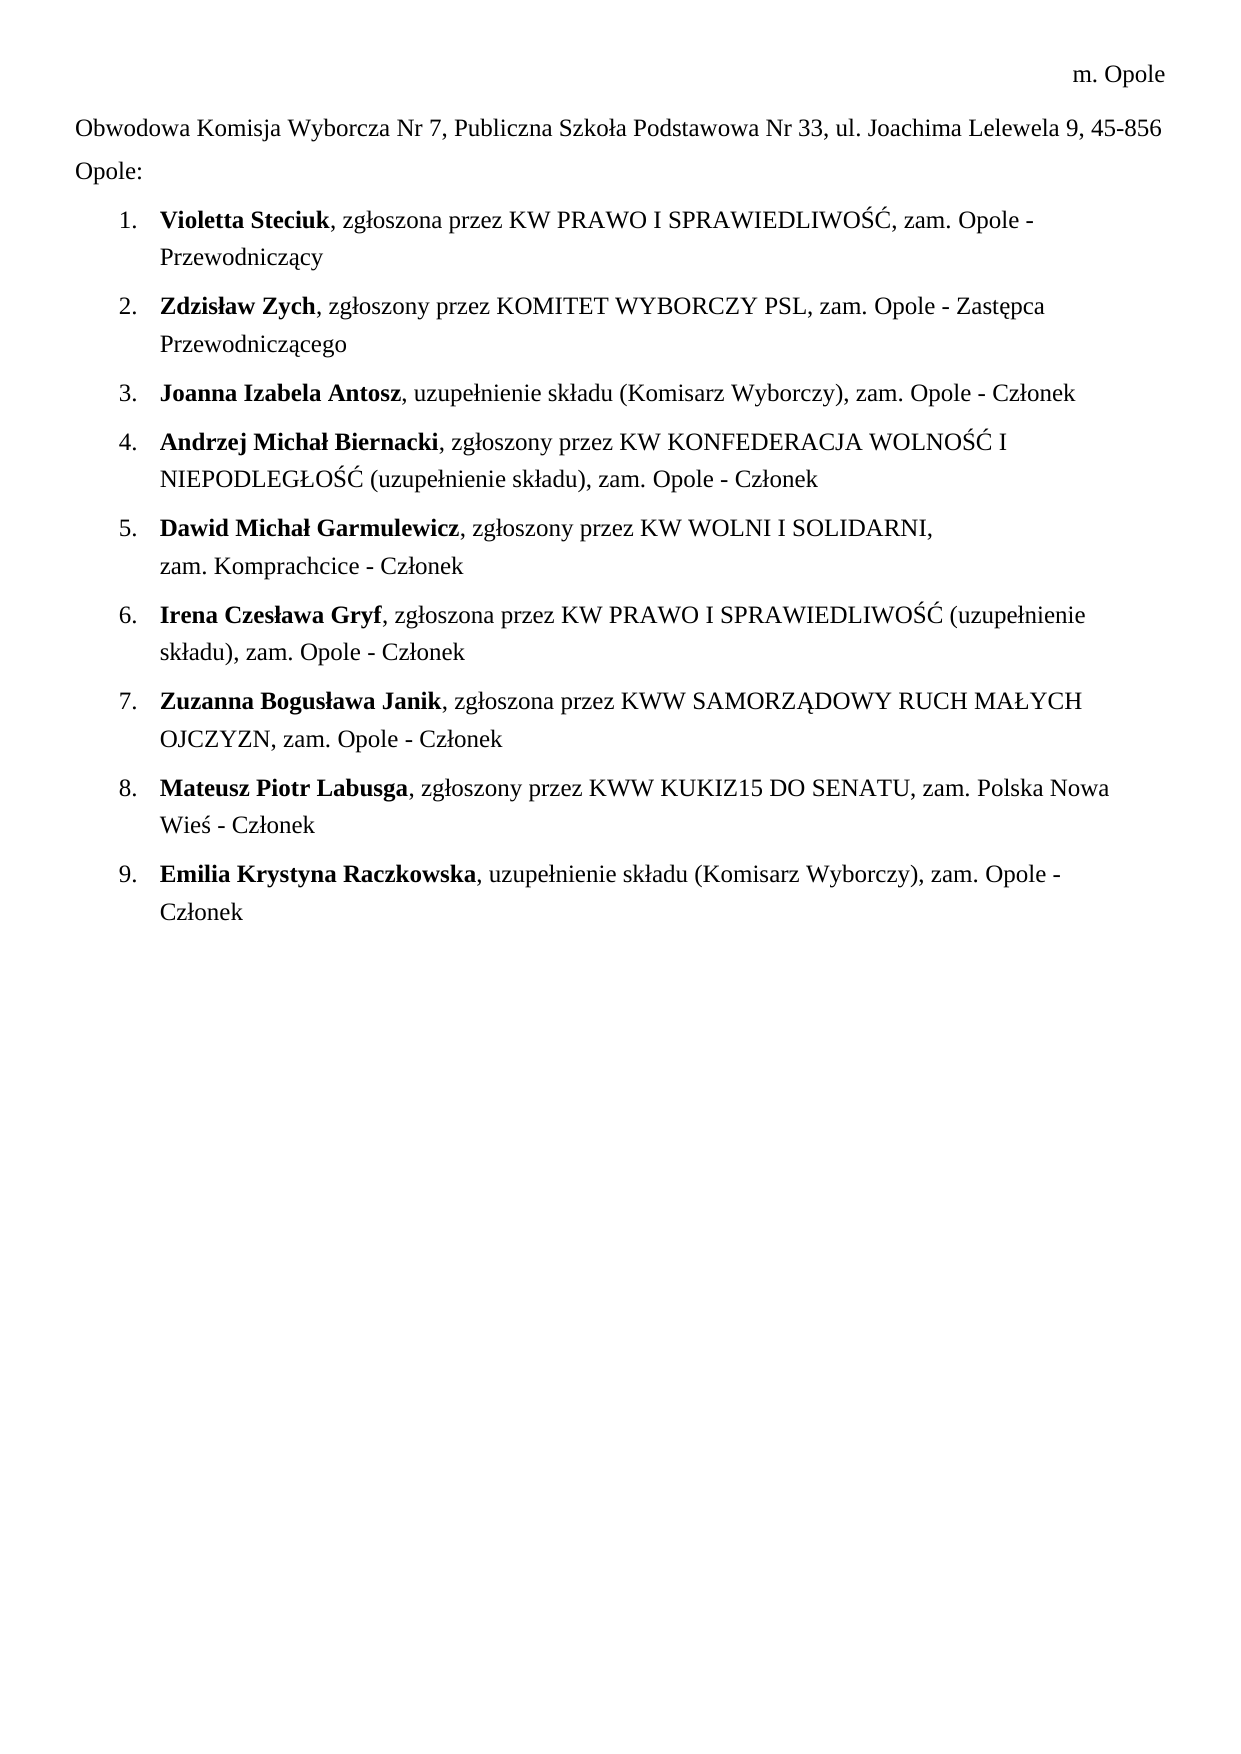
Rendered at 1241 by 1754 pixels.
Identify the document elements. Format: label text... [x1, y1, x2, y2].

text Obwodowa Komisja Wyborcza Nr 7, Publiczna Szkoła Podstawowa Nr 33, ul. Joachima Lelewela 9, 45-856 Opole: [75, 113, 1165, 185]
table_cell 5. [75, 508, 148, 594]
table_cell Joanna Izabela Antosz, uzupełnienie składu (Komisarz Wyborczy), zam. Opole - Członek [148, 372, 1138, 421]
text m. Opole [75, 59, 1165, 88]
table_cell Irena Czesława Gryf, zgłoszona przez KW PRAWO I SPRAWIEDLIWOŚĆ (uzupełnienie składu), zam. Opole - Członek [148, 594, 1138, 681]
table_cell Zdzisław Zych, zgłoszony przez KOMITET WYBORCZY PSL, zam. Opole - Zastępca Przewodniczącego [148, 286, 1138, 372]
table_header Violetta Steciuk, zgłoszona przez KW PRAWO I SPRAWIEDLIWOŚĆ, zam. Opole - Przewodniczący [148, 199, 1138, 286]
table_cell Zuzanna Bogusława Janik, zgłoszona przez KWW SAMORZĄDOWY RUCH MAŁYCH OJCZYZN, zam. Opole - Członek [148, 681, 1138, 767]
table_cell 9. [75, 854, 148, 940]
table_cell Andrzej Michał Biernacki, zgłoszony przez KW KONFEDERACJA WOLNOŚĆ I NIEPODLEGŁOŚĆ (uzupełnienie składu), zam. Opole - Członek [148, 421, 1138, 508]
table_header 1. [75, 199, 148, 286]
table_cell 8. [75, 767, 148, 853]
table_cell 3. [75, 372, 148, 421]
table_cell Dawid Michał Garmulewicz, zgłoszony przez KW WOLNI I SOLIDARNI, zam. Komprachcice - Członek [148, 508, 1138, 594]
table_cell 6. [75, 594, 148, 681]
table_cell 7. [75, 681, 148, 767]
table_cell Mateusz Piotr Labusga, zgłoszony przez KWW KUKIZ15 DO SENATU, zam. Polska Nowa Wieś - Członek [148, 767, 1138, 853]
table_cell Emilia Krystyna Raczkowska, uzupełnienie składu (Komisarz Wyborczy), zam. Opole - Członek [148, 854, 1138, 940]
table_cell 4. [75, 421, 148, 508]
table_cell 2. [75, 286, 148, 372]
